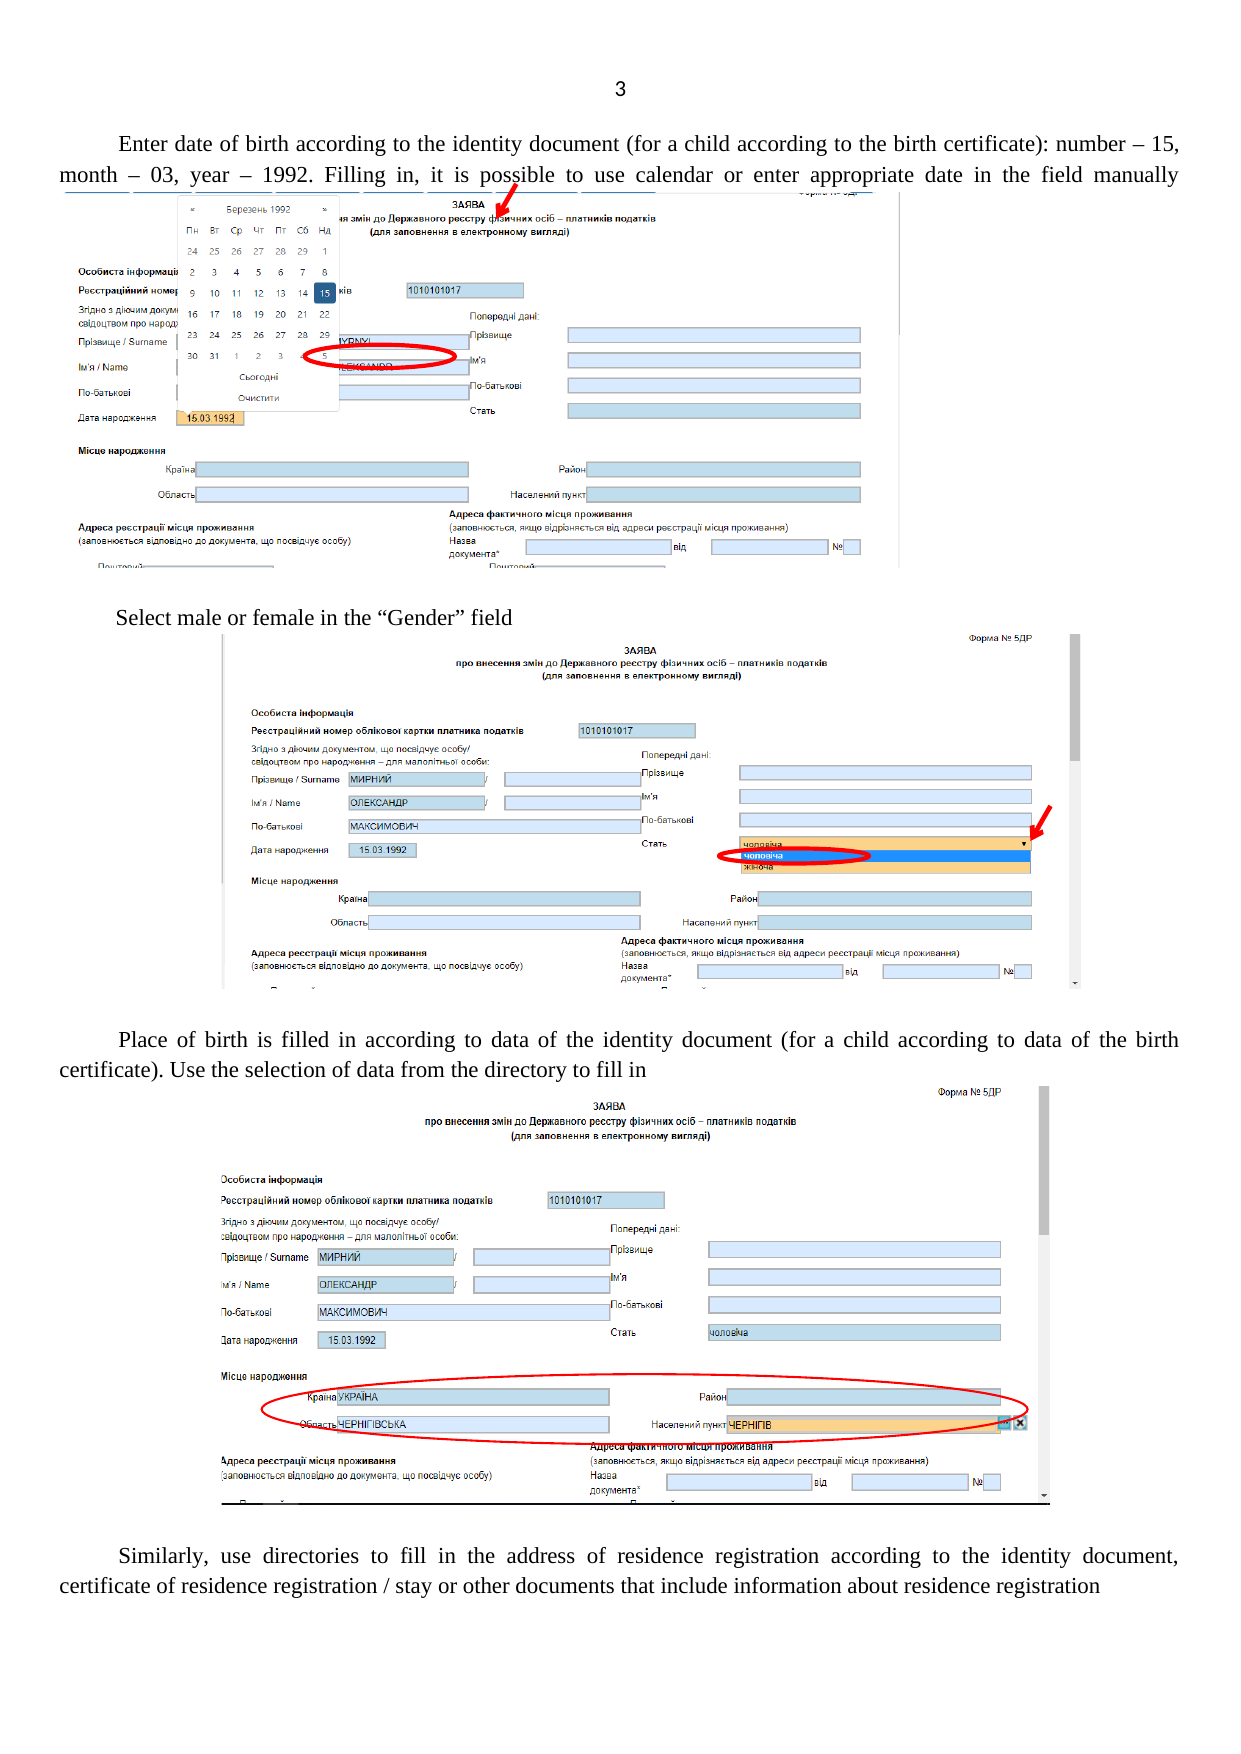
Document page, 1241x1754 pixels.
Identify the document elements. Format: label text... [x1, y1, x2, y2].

picture [221, 634, 1081, 989]
picture [221, 1086, 1050, 1505]
picture [59, 192, 900, 568]
text Place of birth is filled in according to data of the identity document (for a child according to data of the birth certificate). Use the selection of data from the directory to fill in [59, 1026, 1181, 1083]
text Similarly, use directories to fill in the address of residence registration according to the identity document, certificate of residence registration / stay or other documents that include information about residence registration [59, 1542, 1181, 1598]
text Select male or female in the “Gender” field [59, 604, 1181, 631]
